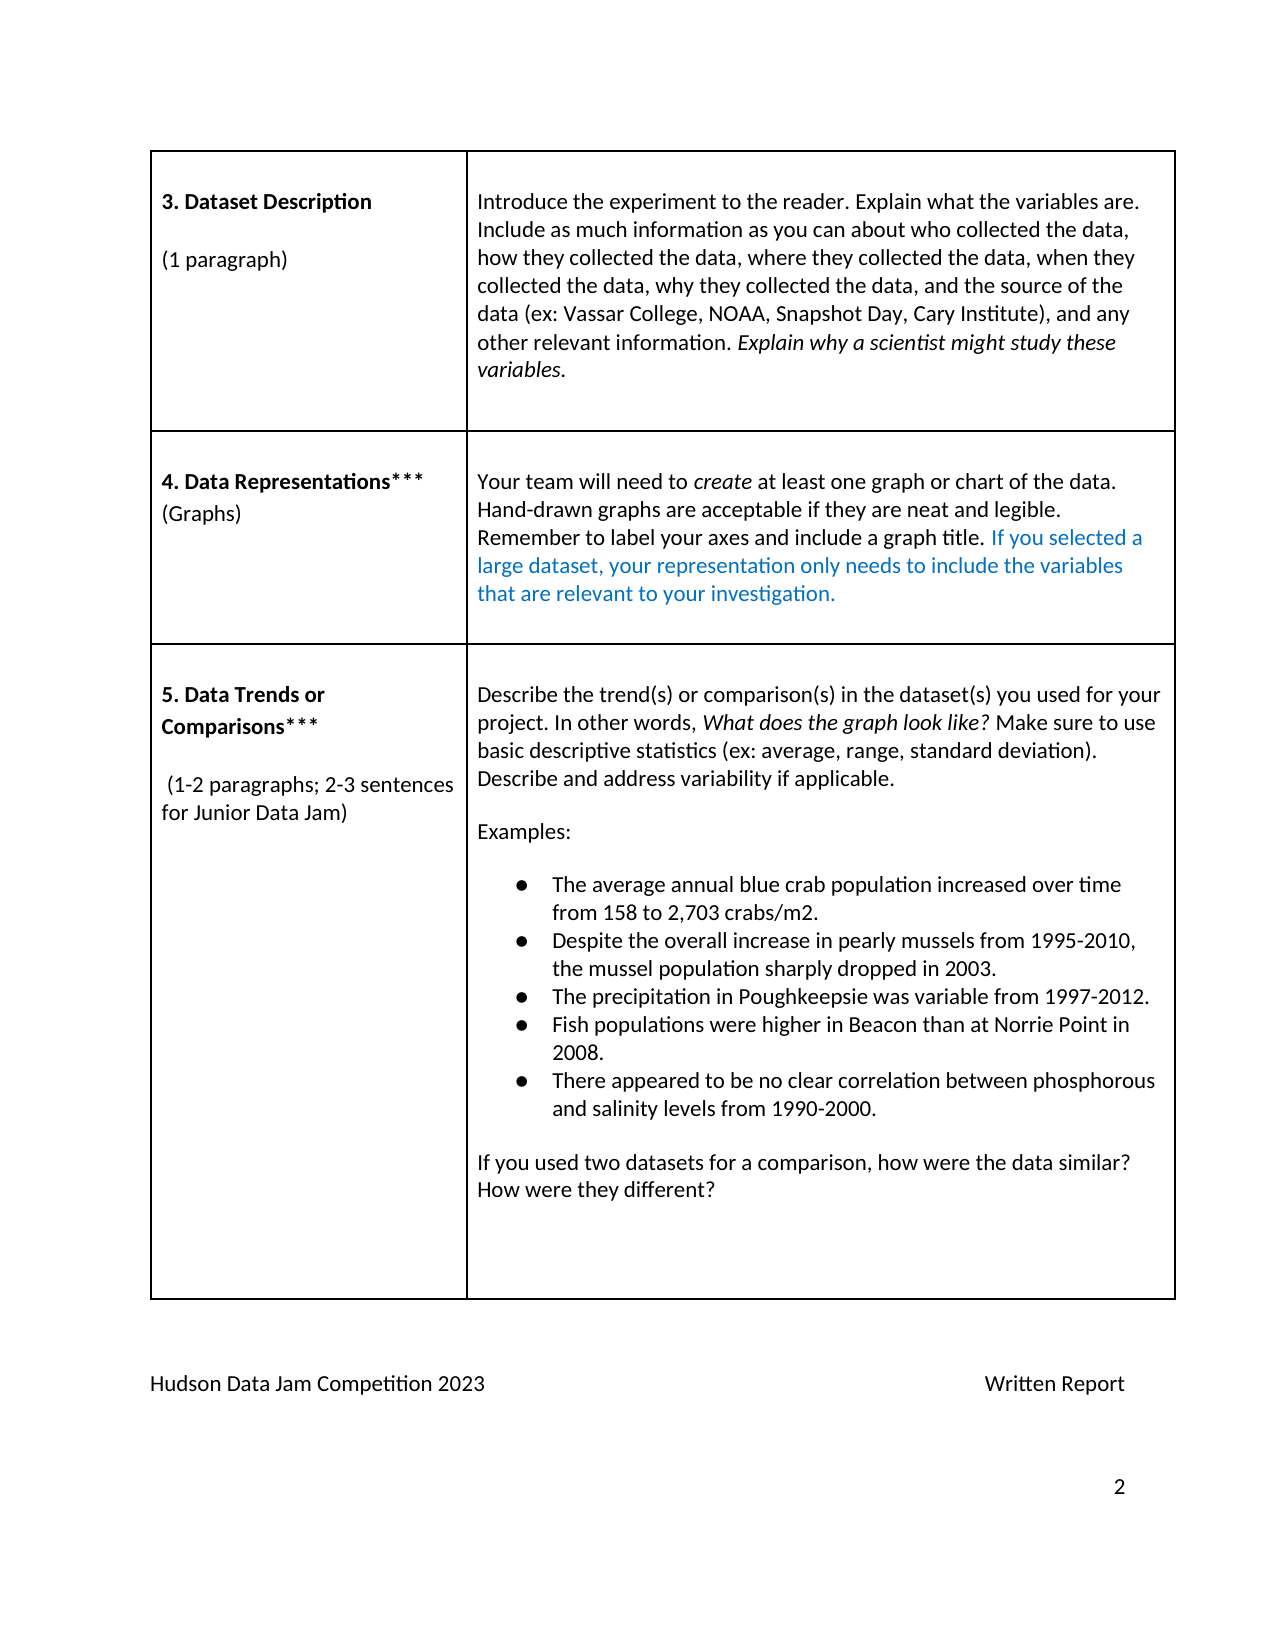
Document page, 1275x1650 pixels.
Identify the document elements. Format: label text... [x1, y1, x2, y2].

table_cell Introduce the experiment to the reader. Explain what the variables are. Include as much information as you can about who collected the data, how they collected the data, where they collected the data, when they collected the data, why they collected the data, and the source of the data (ex: Vassar College, NOAA, Snapshot Day, Cary Institute), and any other relevant information. Explain why a scientist might study these variables. [468, 152, 1174, 430]
table_cell 5. Data Trends or Comparisons*** (1-2 paragraphs; 2-3 sentences for Junior Data Jam) [152, 645, 466, 1297]
table_cell 3. Dataset Description (1 paragraph) [152, 152, 466, 430]
table_cell 4. Data Representations*** (Graphs) [152, 432, 466, 643]
table_cell Describe the trend(s) or comparison(s) in the dataset(s) you used for your project. In other words, What does the graph look like? Make sure to use basic descriptive statistics (ex: average, range, standard deviation). Describe and address variability if applicable. Examples: The average annual blue crab population increased over time from 158 to 2,703 crabs/m2. Despite the overall increase in pearly mussels from 1995-2010, the mussel population sharply dropped in 2003. The precipitation in Poughkeepsie was variable from 1997-2012. Fish populations were higher in Beacon than at Norrie Point in 2008. There appeared to be no clear correlation between phosphorous and salinity levels from 1990-2000. If you used two datasets for a comparison, how were the data similar? How were they different? [468, 645, 1174, 1297]
table_cell Your team will need to create at least one graph or chart of the data. Hand-drawn graphs are acceptable if they are neat and legible. Remember to label your axes and include a graph title. If you selected a large dataset, your representation only needs to include the variables that are relevant to your investigation. [468, 432, 1174, 643]
